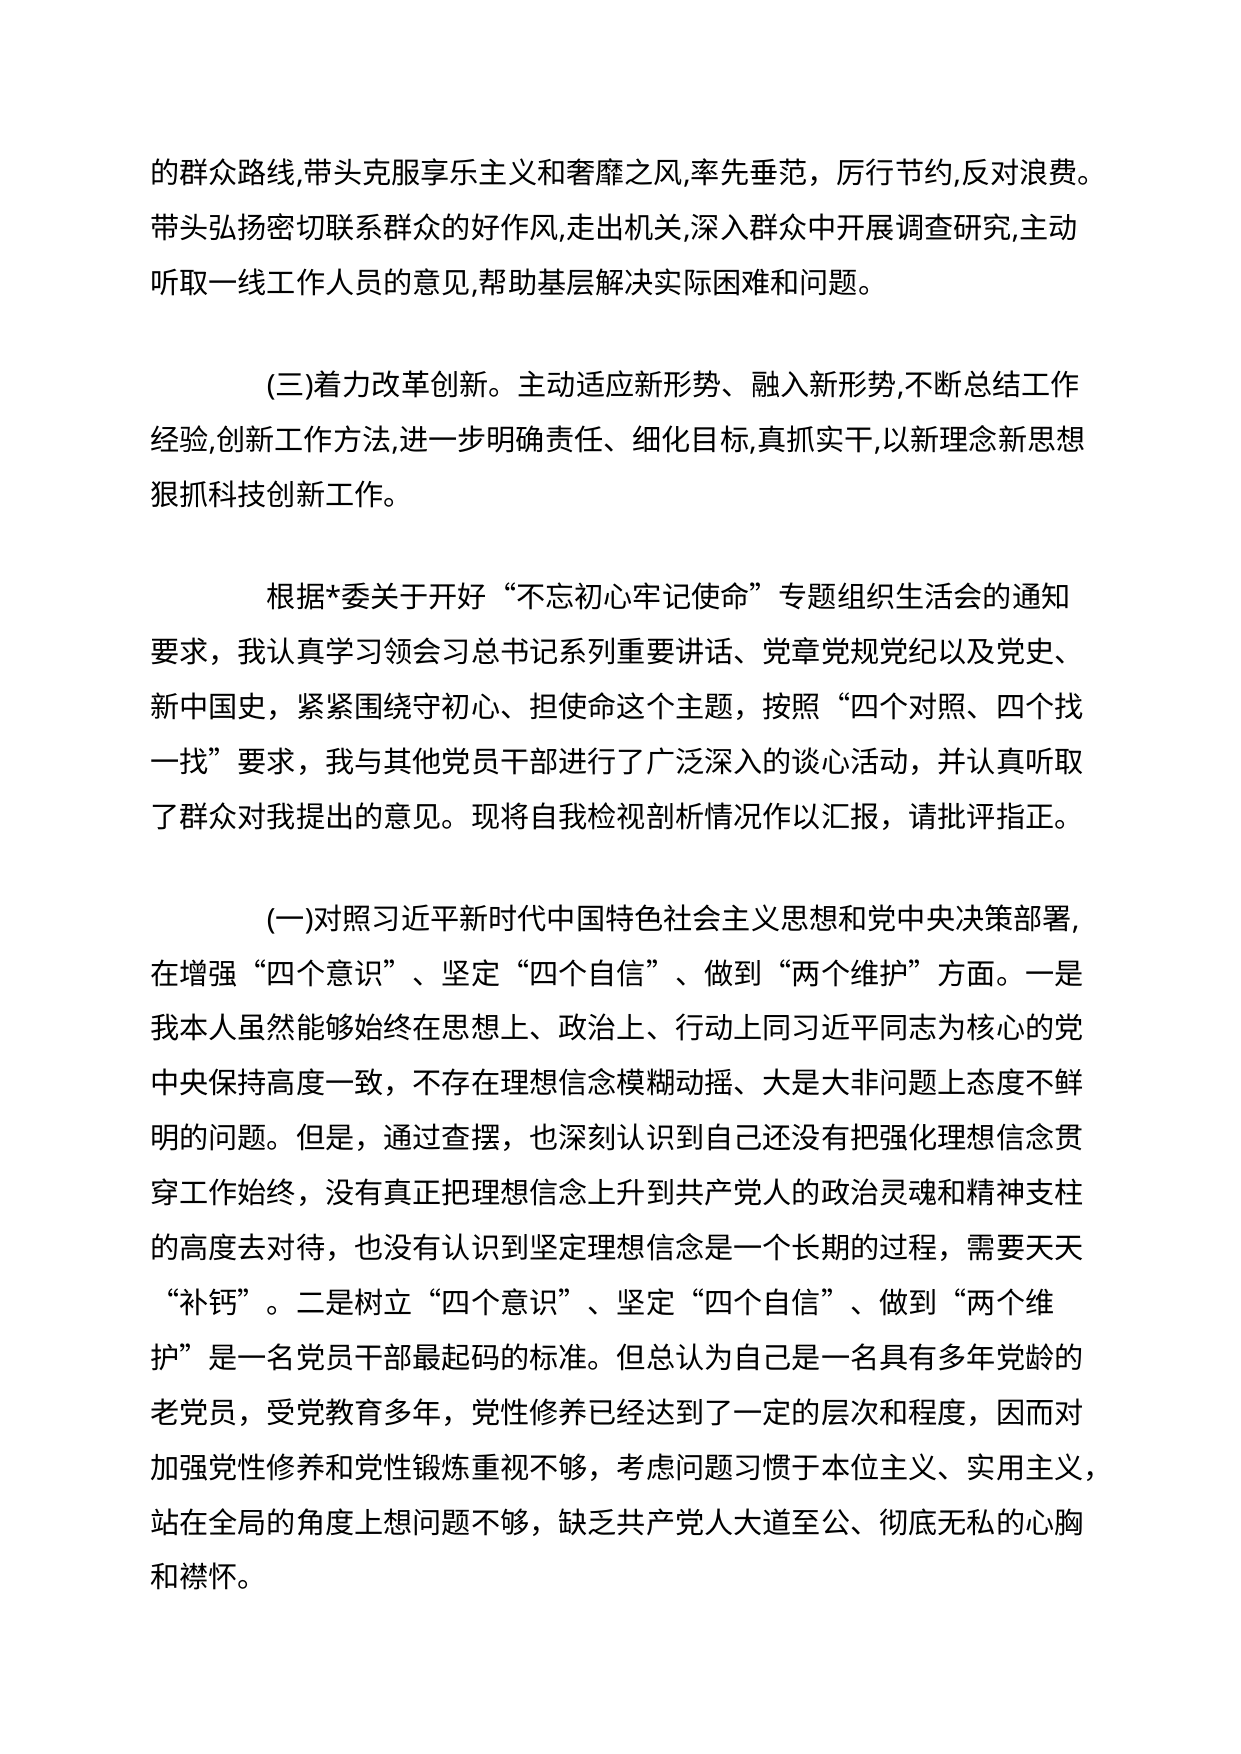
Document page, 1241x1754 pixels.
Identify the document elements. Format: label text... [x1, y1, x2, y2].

text (一)对照习近平新时代中国特色社会主义思想和党中央决策部署,在增强“四个意识”、坚定“四个自信”、做到“两个维护”方面。一是我本人虽然能够始终在思想上、政治上、行动上同习近平同志为核心的党中央保持高度一致，不存在理想信念模糊动摇、大是大非问题上态度不鲜明的问题。但是，通过查摆，也深刻认识到自己还没有把强化理想信念贯穿工作始终，没有真正把理想信念上升到共产党人的政治灵魂和精神支柱的高度去对待，也没有认识到坚定理想信念是一个长期的过程，需要天天“补钙”。二是树立“四个意识”、坚定“四个自信”、做到“两个维护”是一名党员干部最起码的标准。但总认为自己是一名具有多年党龄的老党员，受党教育多年，党性修养已经达到了一定的层次和程度，因而对加强党性修养和党性锻炼重视不够，考虑问题习惯于本位主义、实用主义，站在全局的角度上想问题不够，缺乏共产党人大道至公、彻底无私的心胸和襟怀。 [150, 895, 1090, 1596]
text (三)着力改革创新。主动适应新形势、融入新形势,不断总结工作经验,创新工作方法,进一步明确责任、细化目标,真抓实干,以新理念新思想狠抓科技创新工作。 [150, 362, 1090, 514]
text 根据*委关于开好“不忘初心牢记使命”专题组织生活会的通知要求，我认真学习领会习总书记系列重要讲话、党章党规党纪以及党史、新中国史，紧紧围绕守初心、担使命这个主题，按照“四个对照、四个找一找”要求，我与其他党员干部进行了广泛深入的谈心活动，并认真听取了群众对我提出的意见。现将自我检视剖析情况作以汇报，请批评指正。 [150, 574, 1090, 836]
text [150, 150, 1090, 302]
